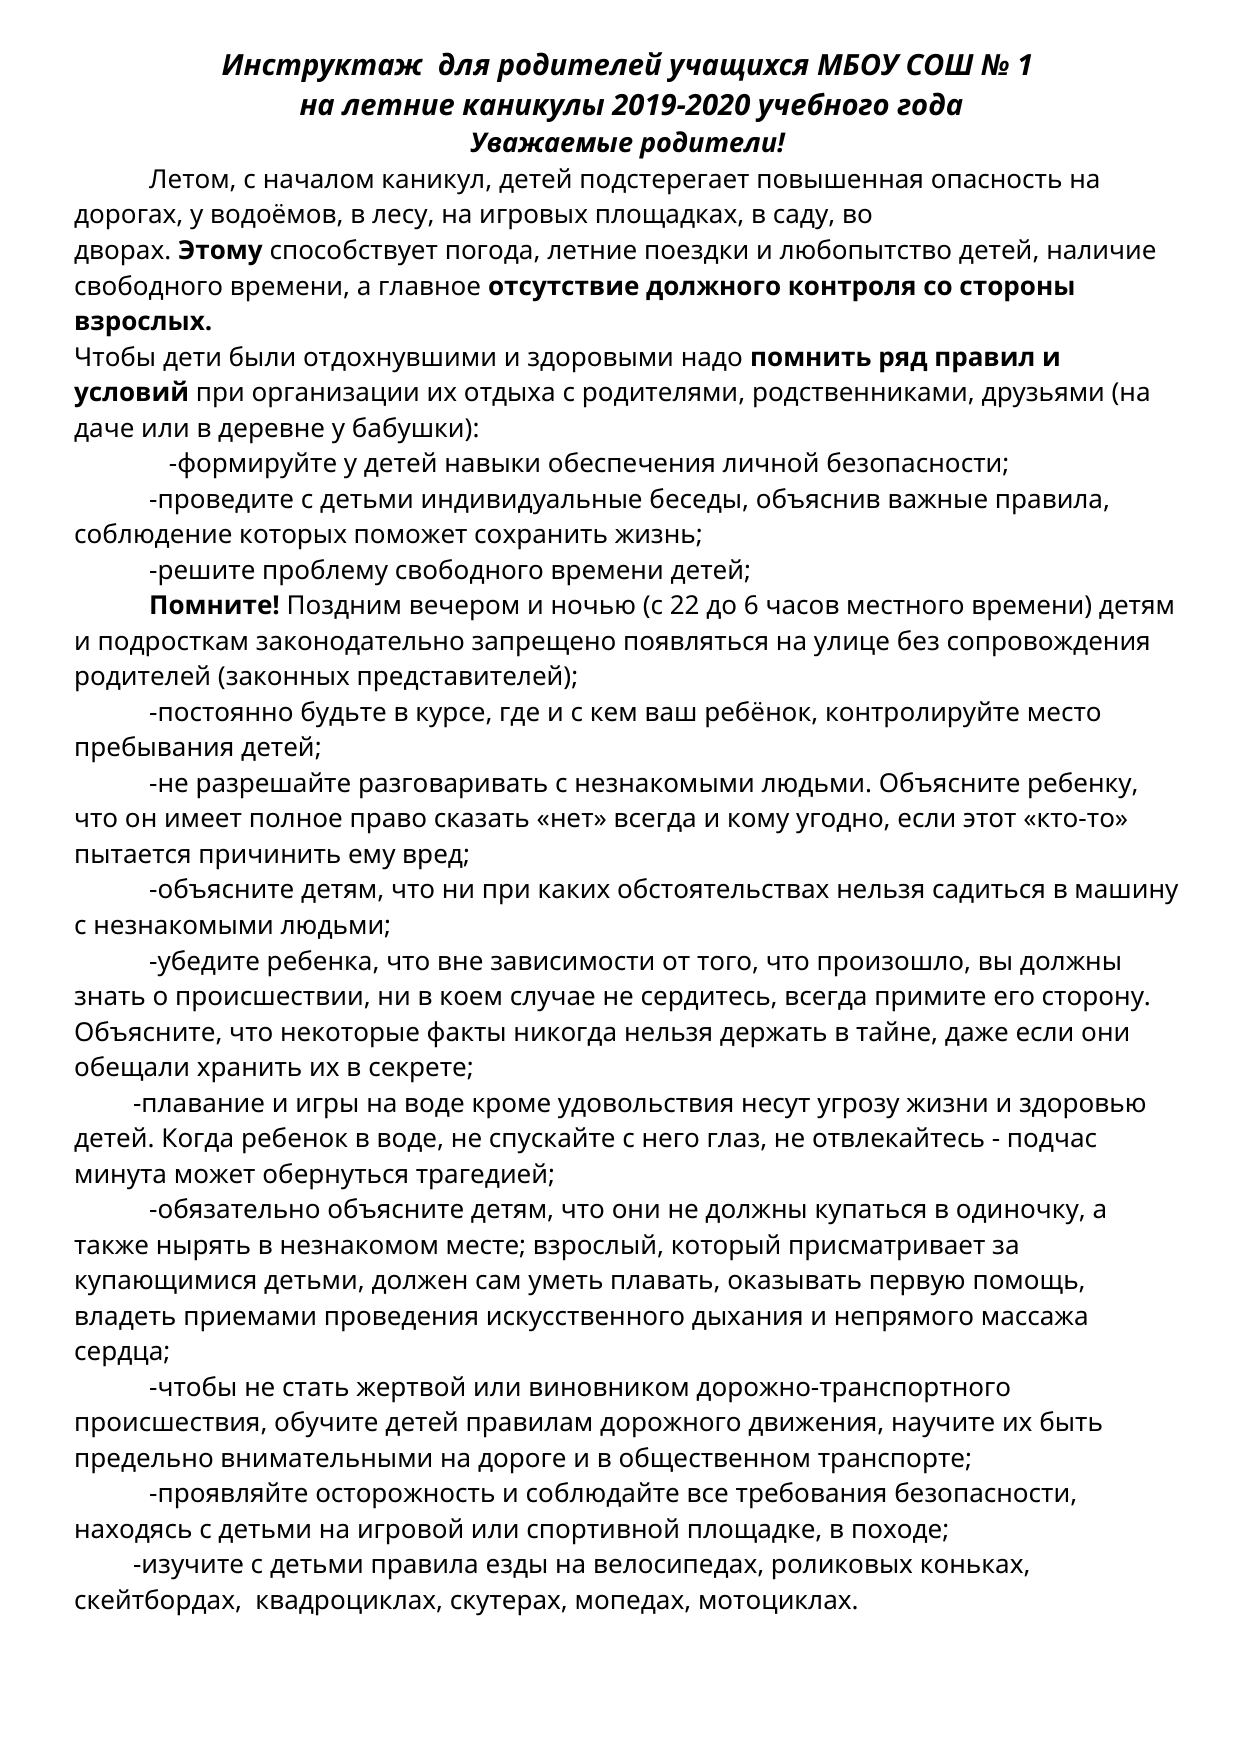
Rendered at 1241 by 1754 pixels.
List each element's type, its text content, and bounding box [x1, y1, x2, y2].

text -формируйте у детей навыки обеспечения личной безопасности; [74, 445, 1181, 480]
text -чтобы не стать жертвой или виновником дорожно-транспортного происшествия, обучите детей правилам дорожного движения, научите их быть предельно внимательными на дороге и в общественном транспорте; [74, 1368, 1181, 1475]
text Инструктаж для родителей учащихся МБОУ СОШ № 1 [74, 44, 1181, 84]
text на летние каникулы 2019-2020 учебного года [74, 84, 1181, 124]
text -изучите с детьми правила езды на велосипедах, роликовых коньках, скейтбордах, квадроциклах, скутерах, мопедах, мотоциклах. [74, 1546, 1181, 1617]
text Помните! Поздним вечером и ночью (с 22 до 6 часов местного времени) детям и подросткам законодательно запрещено появляться на улице без сопровождения родителей (законных представителей); [74, 587, 1181, 693]
text -обязательно объясните детям, что они не должны купаться в одиночку, а также нырять в незнакомом месте; взрослый, который присматривает за купающимися детьми, должен сам уметь плавать, оказывать первую помощь, владеть приемами проведения искусственного дыхания и непрямого массажа сердца; [74, 1191, 1181, 1368]
text -проявляйте осторожность и соблюдайте все требования безопасности, находясь с детьми на игровой или спортивной площадке, в походе; [74, 1475, 1181, 1546]
text -постоянно будьте в курсе, где и с кем ваш ребёнок, контролируйте место пребывания детей; [74, 693, 1181, 764]
text -не разрешайте разговаривать с незнакомыми людьми. Объясните ребенку, что он имеет полное право сказать «нет» всегда и кому угодно, если этот «кто-то» пытается причинить ему вред; [74, 764, 1181, 871]
text -проведите с детьми индивидуальные беседы, объяснив важные правила, соблюдение которых поможет сохранить жизнь; [74, 480, 1181, 551]
text -плавание и игры на воде кроме удовольствия несут угрозу жизни и здоровью детей. Когда ребенок в воде, не спускайте с него глаз, не отвлекайтесь - подчас минута может обернуться трагедией; [74, 1084, 1181, 1191]
text -объясните детям, что ни при каких обстоятельствах нельзя садиться в машину с незнакомыми людьми; [74, 871, 1181, 942]
text Чтобы дети были отдохнувшими и здоровыми надо помнить ряд правил и условий при организации их отдыха с родителями, родственниками, друзьями (на даче или в деревне у бабушки): [74, 338, 1181, 445]
text -убедите ребенка, что вне зависимости от того, что произошло, вы должны знать о происшествии, ни в коем случае не сердитесь, всегда примите его сторону. Объясните, что некоторые факты никогда нельзя держать в тайне, даже если они обещали хранить их в секрете; [74, 942, 1181, 1084]
text Летом, с началом каникул, детей подстерегает повышенная опасность на дорогах, у водоёмов, в лесу, на игровых площадках, в саду, во дворах. Этому способствует погода, летние поездки и любопытство детей, наличие свободного времени, а главное отсутствие должного контроля со стороны взрослых. [74, 161, 1181, 338]
text -решите проблему свободного времени детей; [74, 551, 1181, 587]
text Уважаемые родители! [74, 124, 1181, 161]
